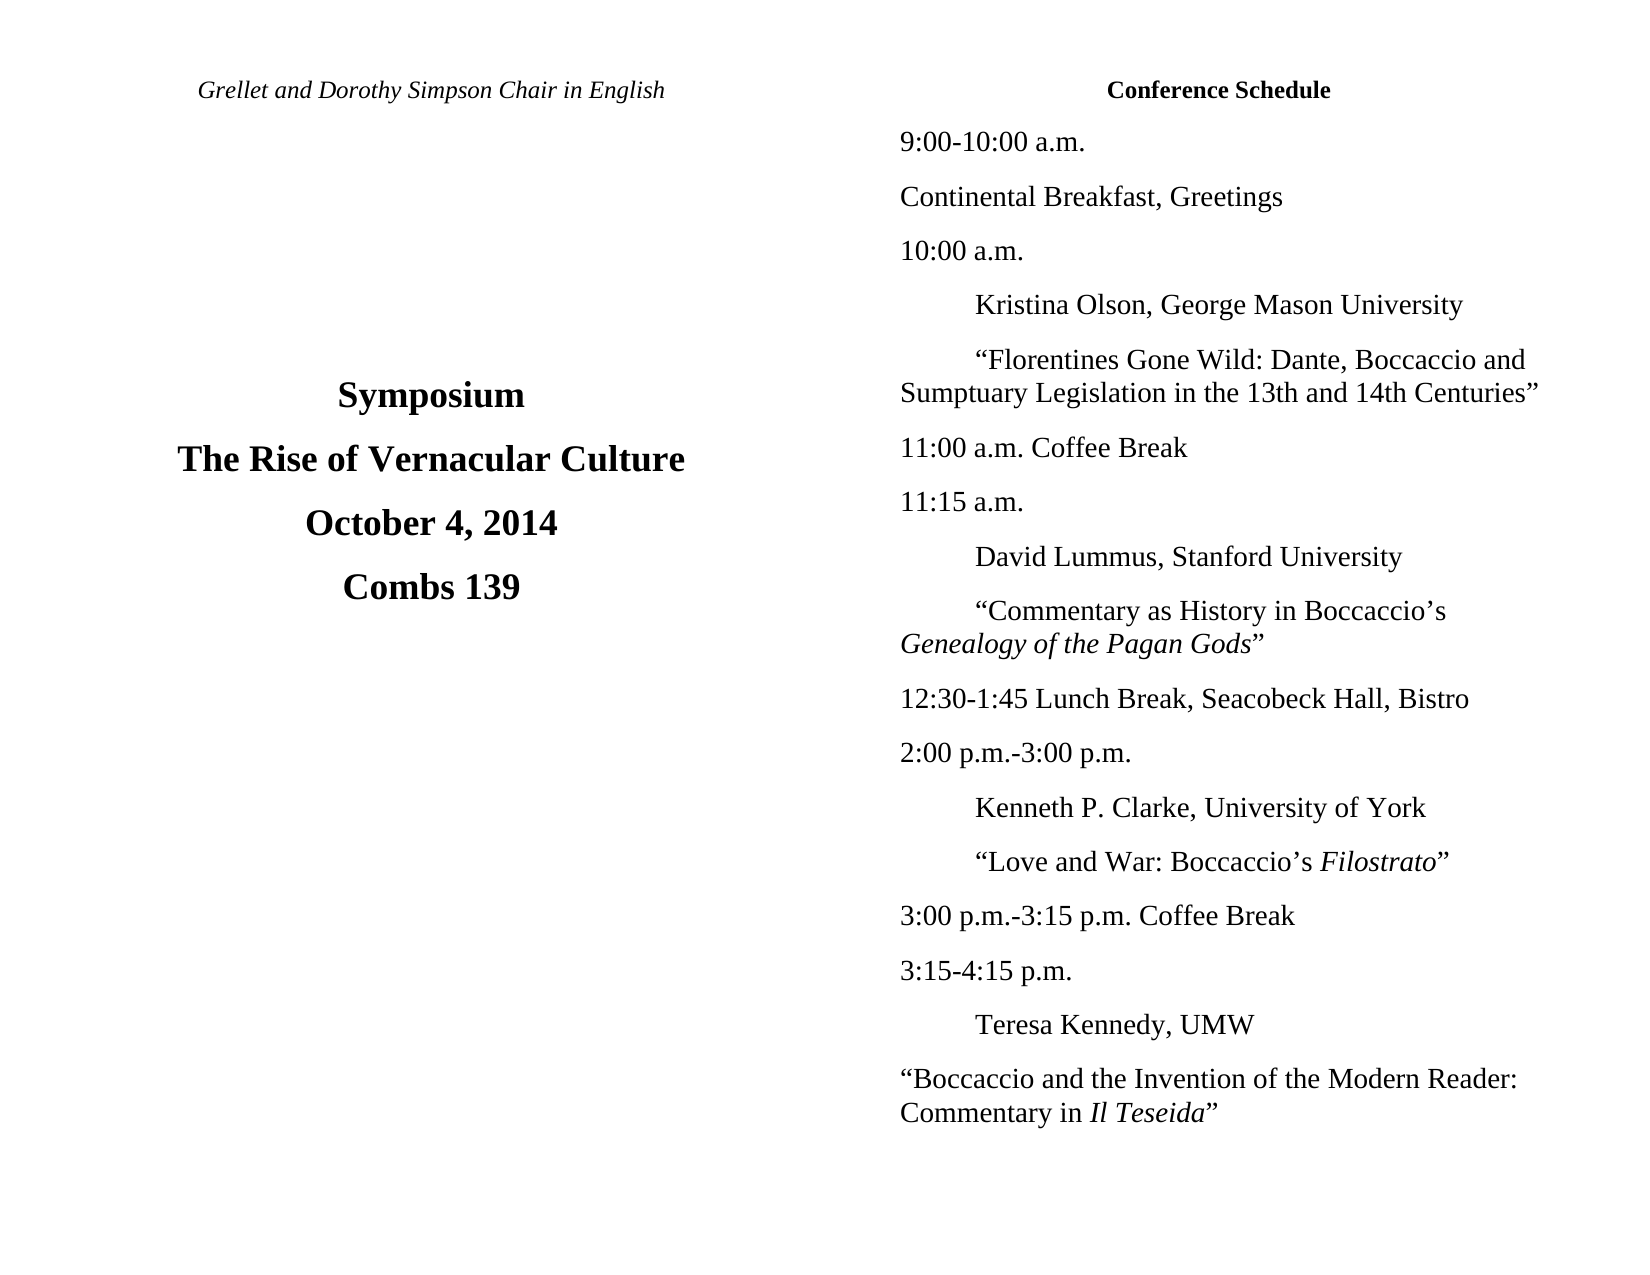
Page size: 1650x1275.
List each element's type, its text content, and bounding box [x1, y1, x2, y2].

text “Love and War: Boccaccio’s Filostrato” [900, 844, 1575, 878]
text 12:30-1:45 Lunch Break, Seacobeck Hall, Bistro [900, 681, 1575, 714]
text Conference Schedule [862, 75, 1575, 104]
text Continental Breakfast, Greetings [900, 179, 1575, 212]
text Symposium [75, 372, 787, 416]
text 3:15-4:15 p.m. [900, 953, 1575, 986]
text “Florentines Gone Wild: Dante, Boccaccio and Sumptuary Legislation in the 13th and 14th Centuries” [900, 342, 1575, 409]
text David Lummus, Stanford University [900, 539, 1575, 572]
text 3:00 p.m.-3:15 p.m. Coffee Break [900, 898, 1575, 932]
text Combs 139 [75, 564, 787, 607]
text 2:00 p.m.-3:00 p.m. [900, 735, 1575, 769]
text 11:15 a.m. [900, 484, 1575, 518]
text “Boccaccio and the Invention of the Modern Reader: Commentary in Il Teseida” [900, 1062, 1575, 1129]
text Grellet and Dorothy Simpson Chair in English [75, 75, 787, 104]
text 9:00-10:00 a.m. [900, 124, 1575, 158]
text October 4, 2014 [75, 500, 787, 543]
text 11:00 a.m. Coffee Break [900, 430, 1575, 463]
text 10:00 a.m. [900, 233, 1575, 267]
text Kristina Olson, George Mason University [900, 288, 1575, 321]
text “Commentary as History in Boccaccio’s Genealogy of the Pagan Gods” [900, 593, 1575, 660]
text Kenneth P. Clarke, University of York [900, 790, 1575, 823]
text Teresa Kennedy, UMW [900, 1007, 1575, 1041]
text The Rise of Vernacular Culture [75, 436, 787, 479]
